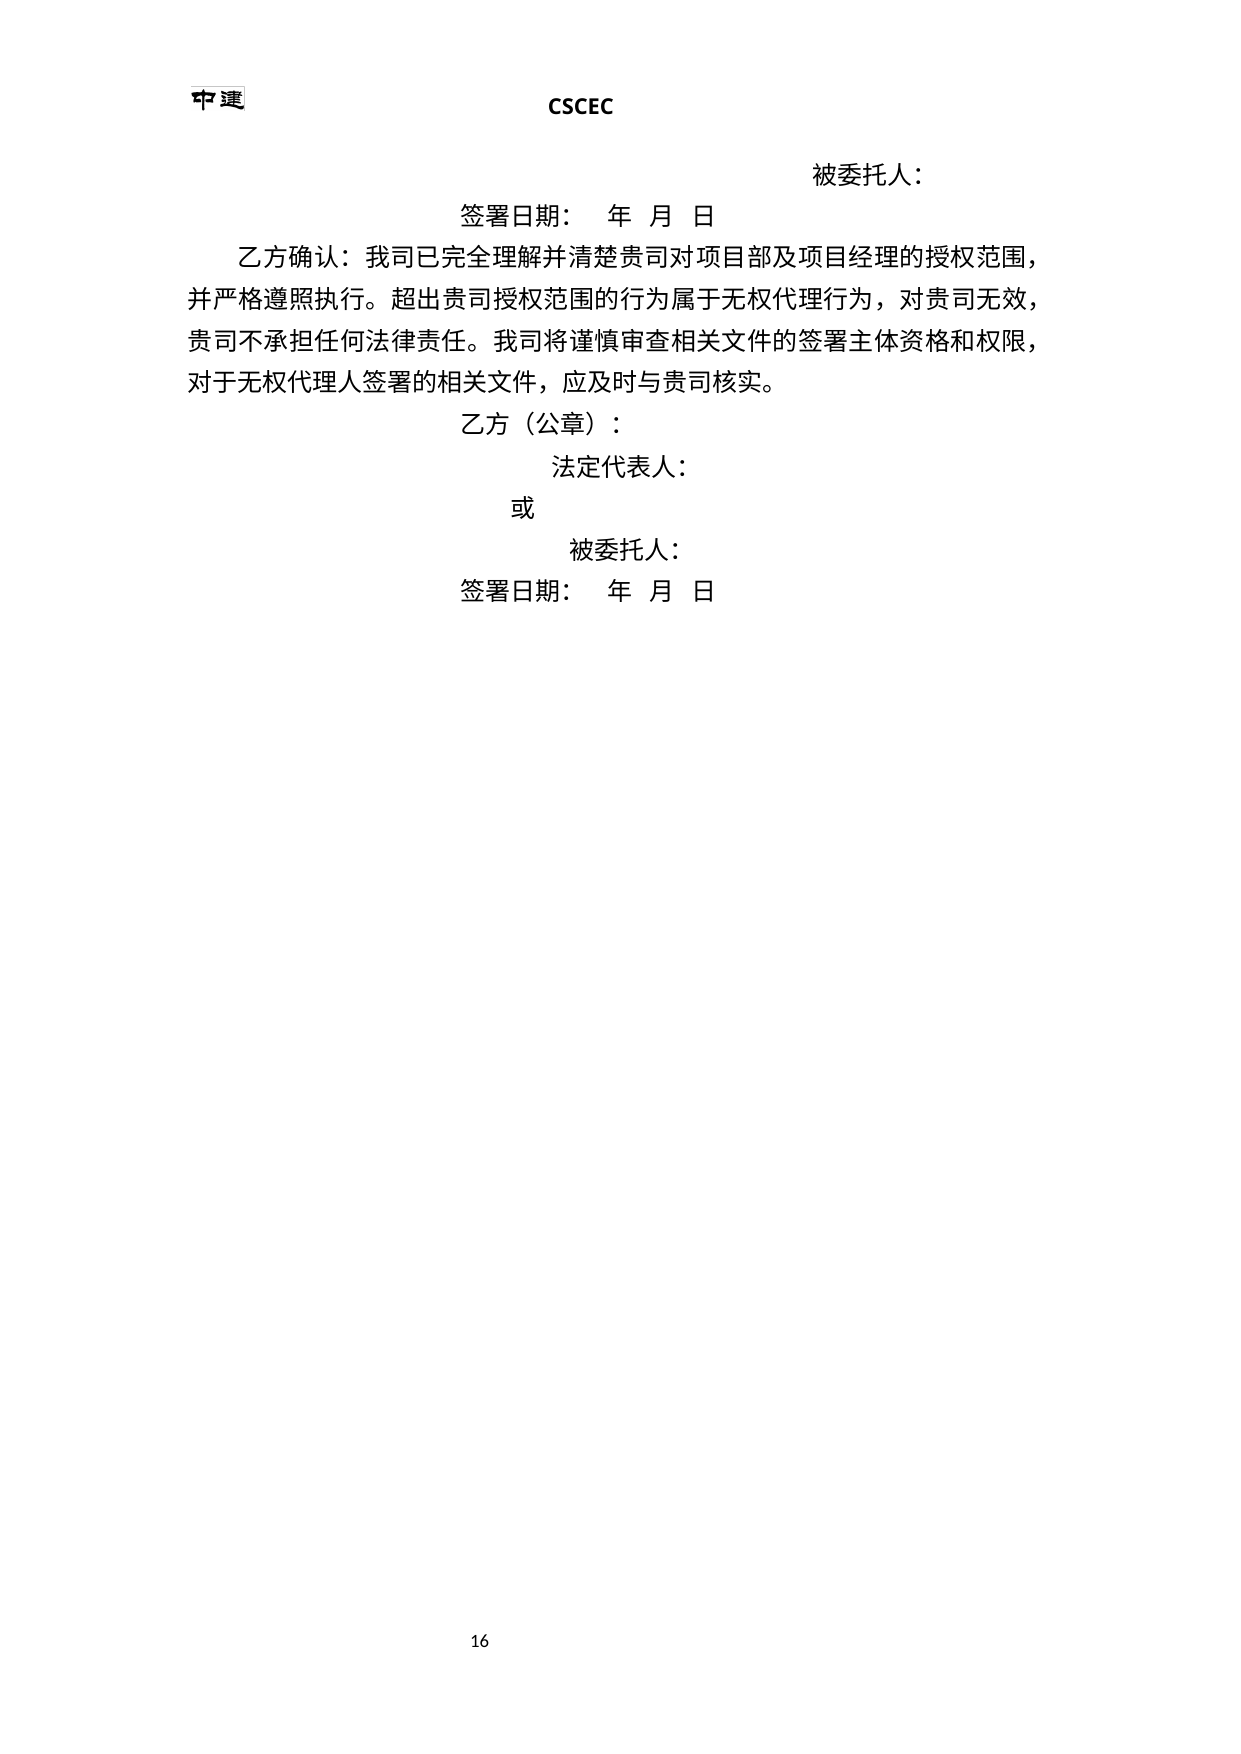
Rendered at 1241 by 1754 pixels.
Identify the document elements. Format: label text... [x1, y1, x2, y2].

text 被委托人： [187, 150, 1053, 192]
text 乙方（公章）： [187, 400, 1031, 442]
text 或 [187, 483, 1053, 525]
picture [188, 86, 251, 111]
text 乙方确认：我司已完全理解并清楚贵司对项目部及项目经理的授权范围，并严格遵照执行。超出贵司授权范围的行为属于无权代理行为，对贵司无效，贵司不承担任何法律责任。我司将谨慎审查相关文件的签署主体资格和权限，对于无权代理人签署的相关文件，应及时与贵司核实。 [187, 233, 1053, 400]
text 签署日期： 年 月 日 [187, 192, 1053, 233]
text 被委托人： [187, 525, 1053, 567]
text 签署日期： 年 月 日 [187, 567, 1053, 608]
text 法定代表人： [187, 442, 1053, 483]
